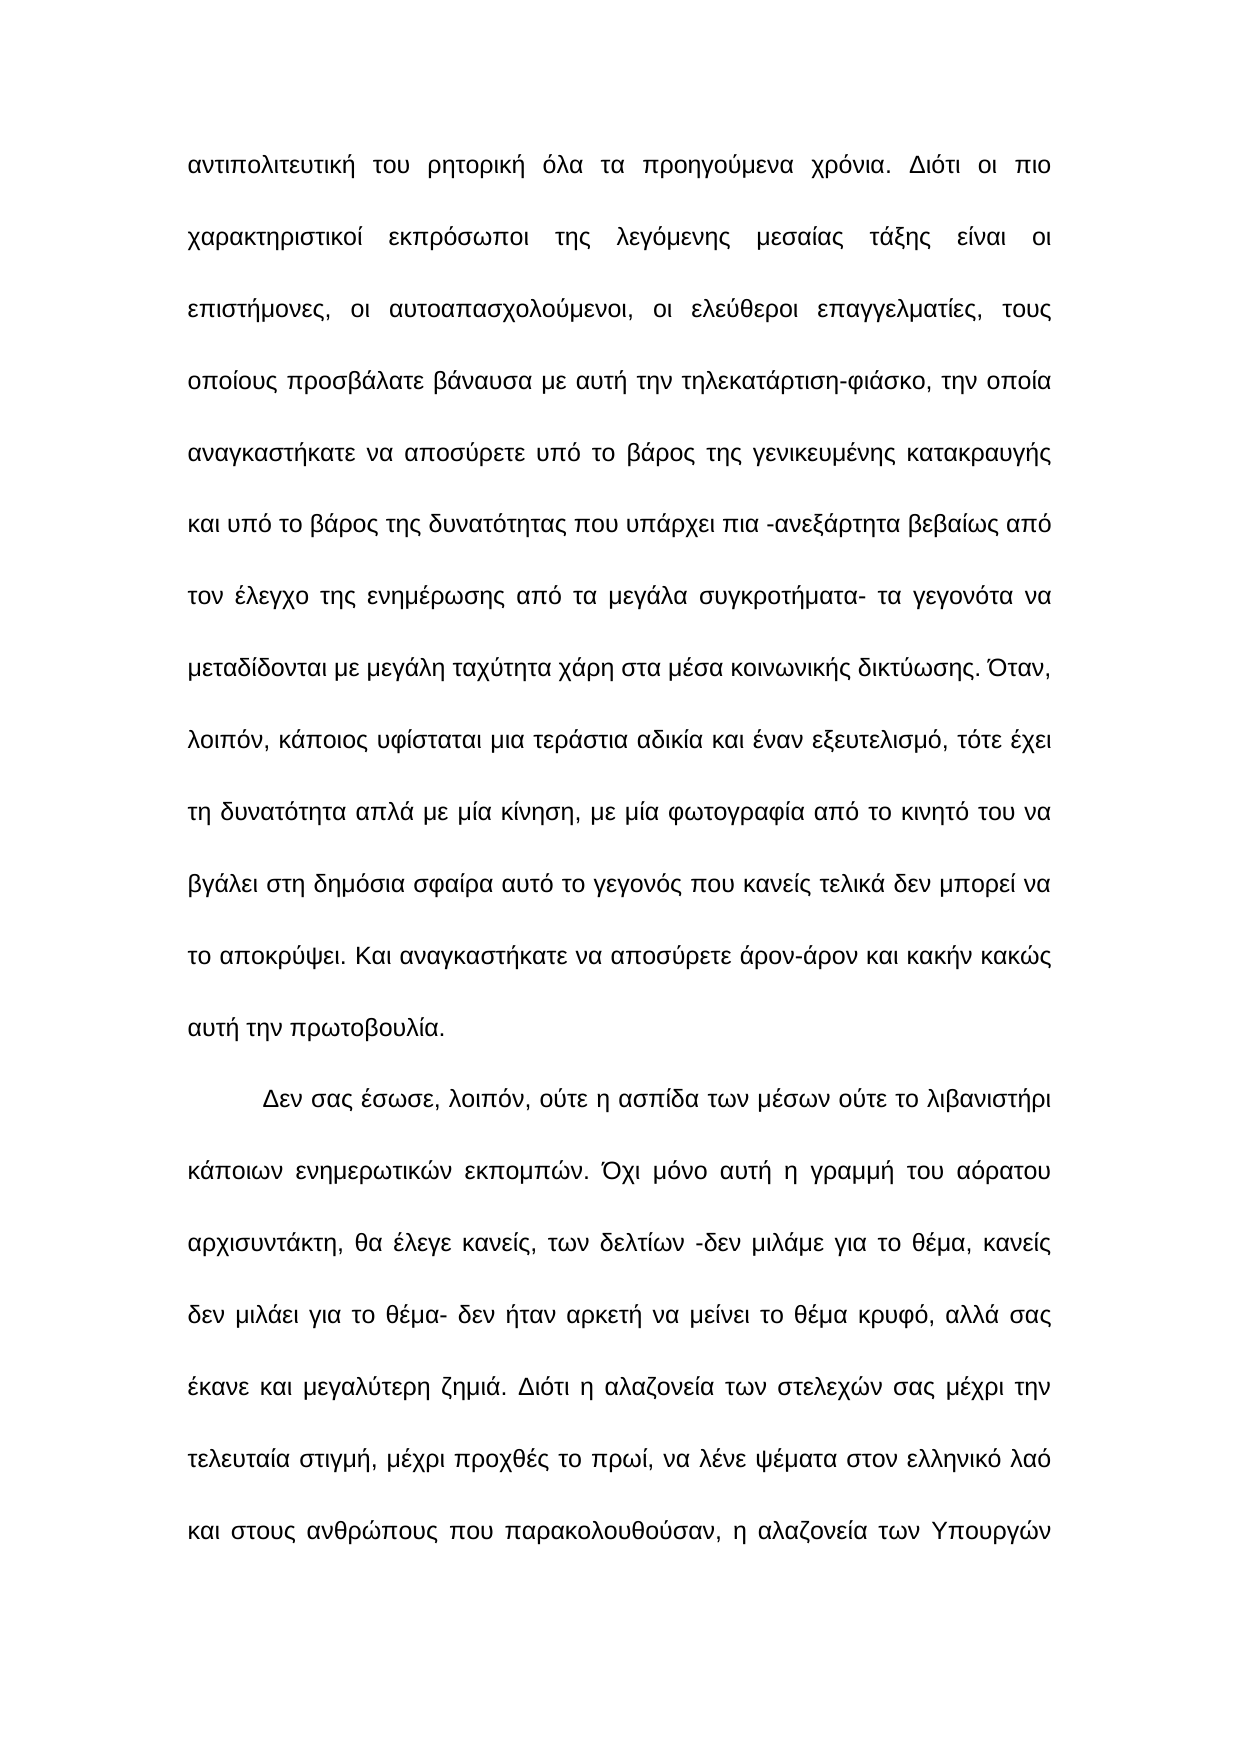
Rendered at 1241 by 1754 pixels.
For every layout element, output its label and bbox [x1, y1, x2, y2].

text [187, 150, 1053, 1041]
text [187, 1084, 1053, 1544]
